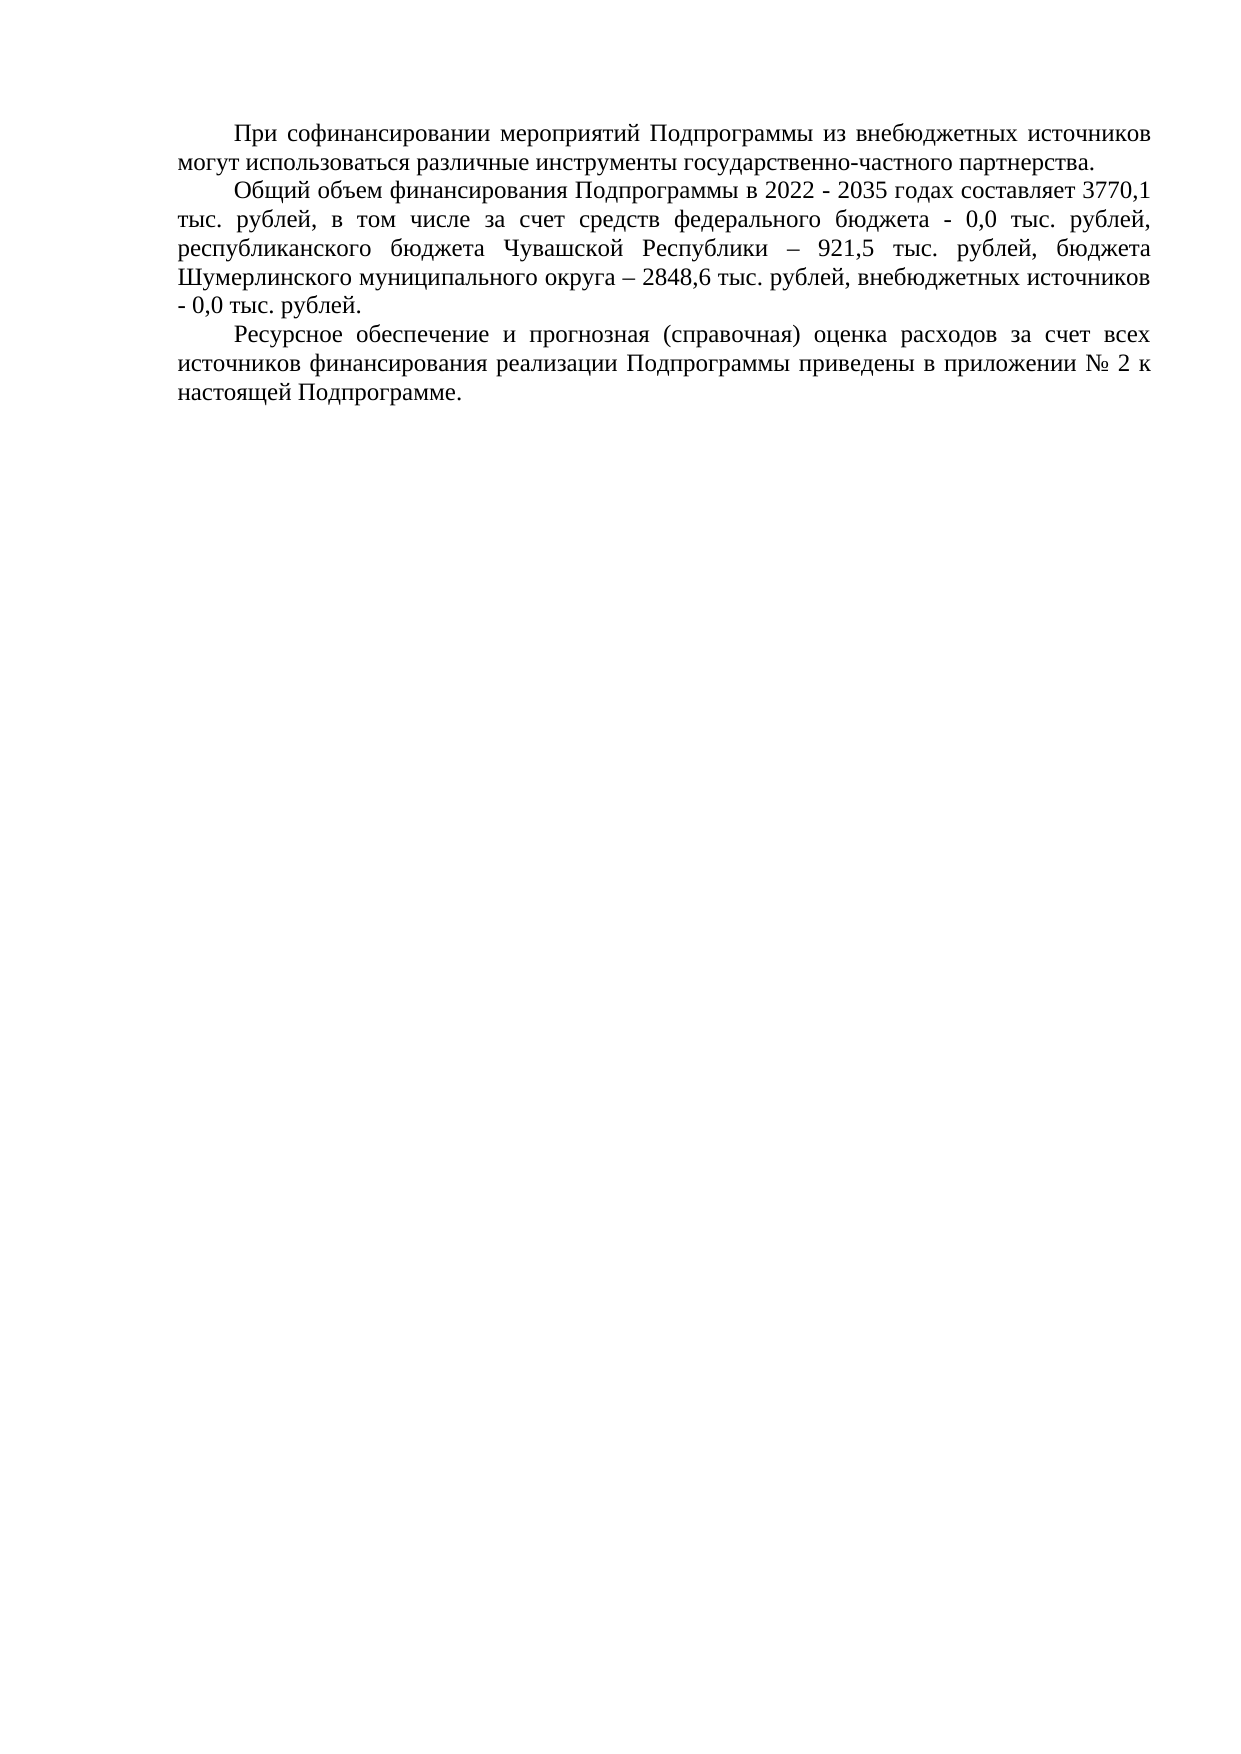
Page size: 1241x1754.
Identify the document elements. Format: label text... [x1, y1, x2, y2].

text При софинансировании мероприятий Подпрограммы из внебюджетных источников могут использоваться различные инструменты государственно-частного партнерства. [177, 118, 1152, 176]
text Ресурсное обеспечение и прогнозная (справочная) оценка расходов за счет всех источников финансирования реализации Подпрограммы приведены в приложении № 2 к настоящей Подпрограмме. [177, 319, 1152, 406]
text Общий объем финансирования Подпрограммы в 2022 - 2035 годах составляет 3770,1 тыс. рублей, в том числе за счет средств федерального бюджета - 0,0 тыс. рублей, республиканского бюджета Чувашской Республики – 921,5 тыс. рублей, бюджета Шумерлинского муниципального округа – 2848,6 тыс. рублей, внебюджетных источников - 0,0 тыс. рублей. [177, 176, 1152, 319]
